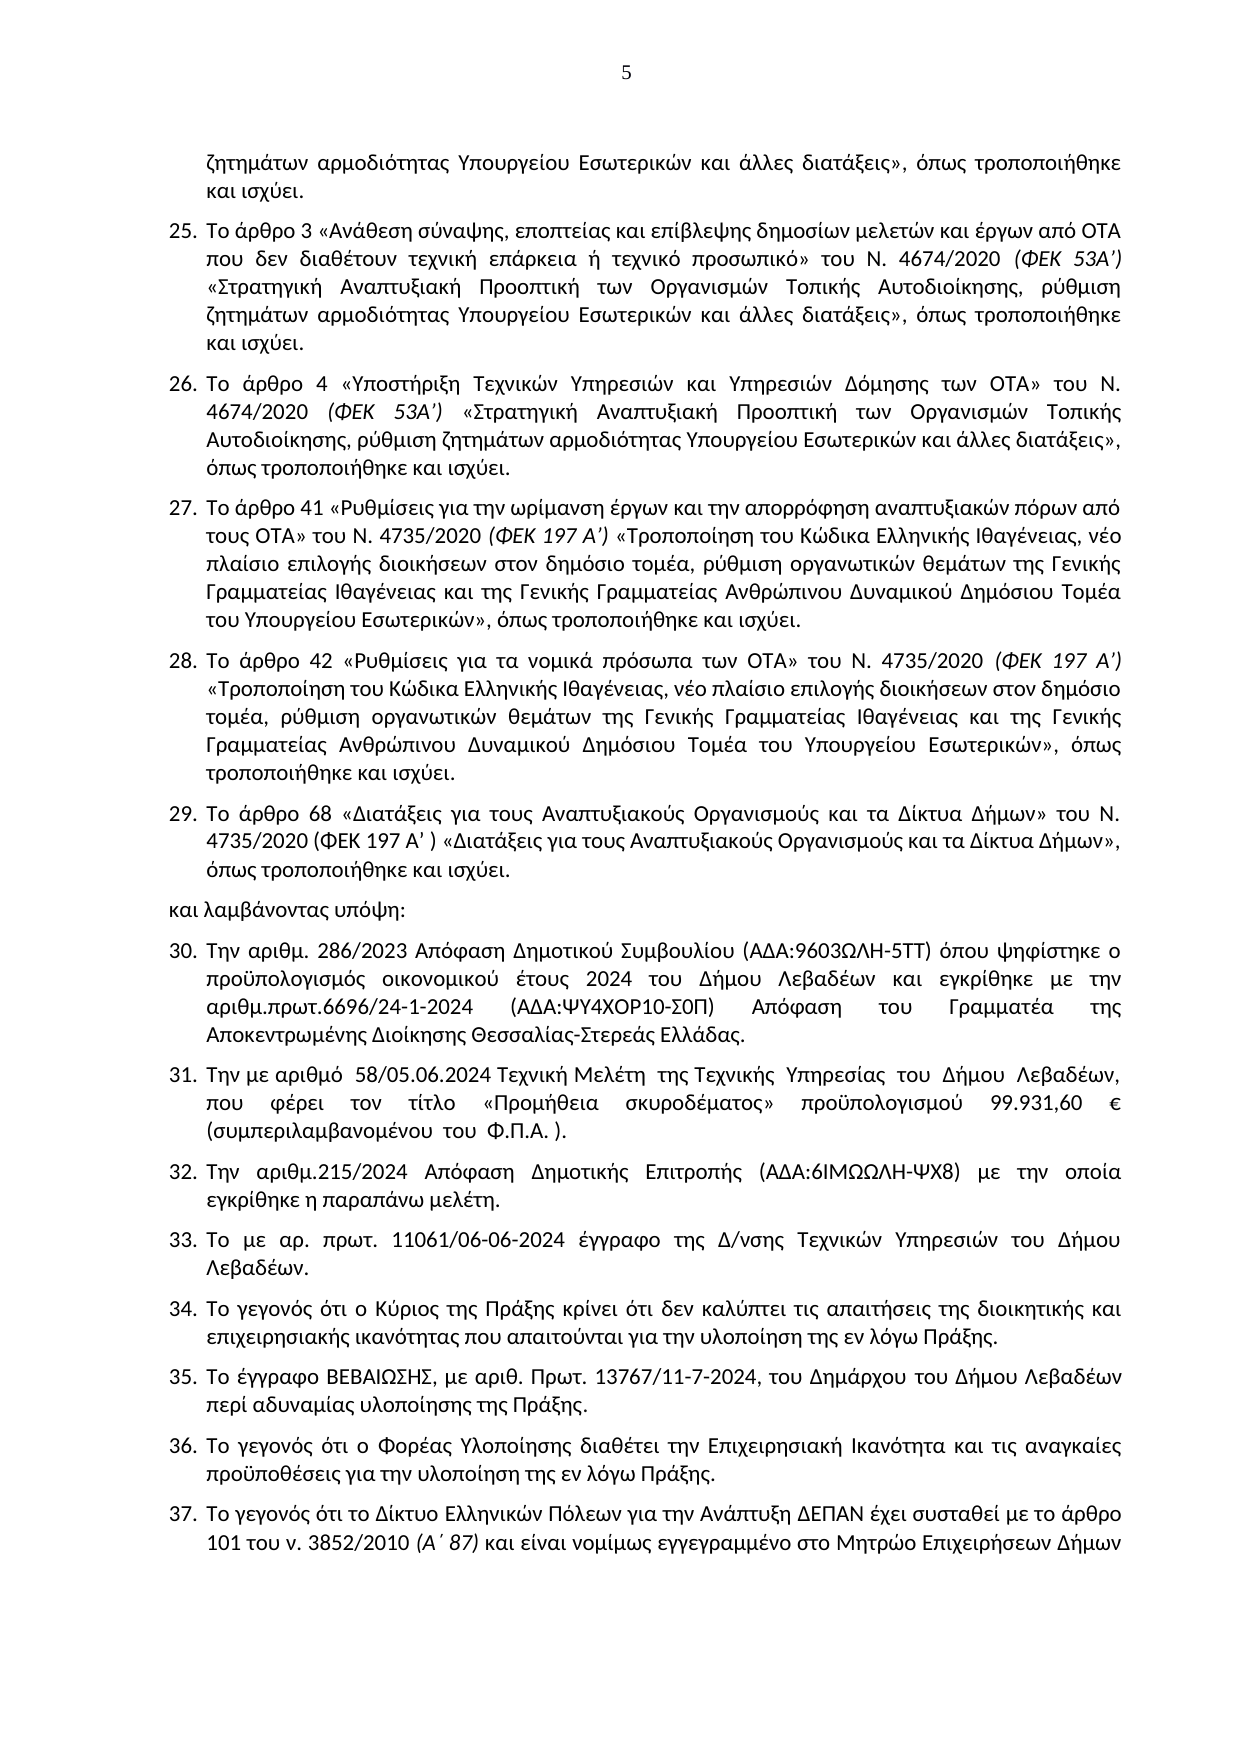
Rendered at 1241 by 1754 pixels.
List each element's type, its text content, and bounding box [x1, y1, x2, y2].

list Την με αριθμό 58/05.06.2024 Τεχνική Μελέτη της Τεχνικής Υπηρεσίας του Δήμου Λεβαδέων, που φέρει τον τίτλο «Προμήθεια σκυροδέματος» προϋπολογισμού 99.931,60 € (συμπεριλαμβανομένου του Φ.Π.Α. ). [169, 1060, 1122, 1144]
list Το άρθρο 4 «Υποστήριξη Τεχνικών Υπηρεσιών και Υπηρεσιών Δόμησης των ΟΤΑ» του Ν. 4674/2020 (ΦΕΚ 53Α’) «Στρατηγική Αναπτυξιακή Προοπτική των Οργανισμών Τοπικής Αυτοδιοίκησης, ρύθμιση ζητημάτων αρμοδιότητας Υπουργείου Εσωτερικών και άλλες διατάξεις», όπως τροποποιήθηκε και ισχύει. [169, 369, 1122, 481]
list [169, 148, 1122, 204]
list Το έγγραφο ΒΕΒΑΙΩΣΗΣ, με αριθ. Πρωτ. 13767/11-7-2024, του Δημάρχου του Δήμου Λεβαδέων περί αδυναμίας υλοποίησης της Πράξης. [169, 1362, 1122, 1418]
list Το άρθρο 42 «Ρυθμίσεις για τα νομικά πρόσωπα των ΟΤΑ» του Ν. 4735/2020 (ΦΕΚ 197 Α’) «Τροποποίηση του Κώδικα Ελληνικής Ιθαγένειας, νέο πλαίσιο επιλογής διοικήσεων στον δημόσιο τομέα, ρύθμιση οργανωτικών θεμάτων της Γενικής Γραμματείας Ιθαγένειας και της Γενικής Γραμματείας Ανθρώπινου Δυναμικού Δημόσιου Τομέα του Υπουργείου Εσωτερικών», όπως τροποποιήθηκε και ισχύει. [169, 646, 1122, 786]
list και λαμβάνοντας υπόψη: [169, 895, 1122, 923]
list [169, 1499, 1122, 1556]
list Το γεγονός ότι ο Φορέας Υλοποίησης διαθέτει την Επιχειρησιακή Ικανότητα και τις αναγκαίες προϋποθέσεις για την υλοποίηση της εν λόγω Πράξης. [169, 1431, 1122, 1487]
list Το άρθρο 41 «Ρυθμίσεις για την ωρίμανση έργων και την απορρόφηση αναπτυξιακών πόρων από τους ΟΤΑ» του Ν. 4735/2020 (ΦΕΚ 197 Α’) «Τροποποίηση του Κώδικα Ελληνικής Ιθαγένειας, νέο πλαίσιο επιλογής διοικήσεων στον δημόσιο τομέα, ρύθμιση οργανωτικών θεμάτων της Γενικής Γραμματείας Ιθαγένειας και της Γενικής Γραμματείας Ανθρώπινου Δυναμικού Δημόσιου Τομέα του Υπουργείου Εσωτερικών», όπως τροποποιήθηκε και ισχύει. [169, 493, 1122, 633]
list Το άρθρο 3 «Ανάθεση σύναψης, εποπτείας και επίβλεψης δημοσίων μελετών και έργων από ΟΤΑ που δεν διαθέτουν τεχνική επάρκεια ή τεχνικό προσωπικό» του Ν. 4674/2020 (ΦΕΚ 53Α’) «Στρατηγική Αναπτυξιακή Προοπτική των Οργανισμών Τοπικής Αυτοδιοίκησης, ρύθμιση ζητημάτων αρμοδιότητας Υπουργείου Εσωτερικών και άλλες διατάξεις», όπως τροποποιήθηκε και ισχύει. [169, 216, 1122, 356]
list Την αριθμ. 286/2023 Απόφαση Δημοτικού Συμβουλίου (ΑΔΑ:9603ΩΛΗ-5ΤΤ) όπου ψηφίστηκε ο προϋπολογισμός οικονομικού έτους 2024 του Δήμου Λεβαδέων και εγκρίθηκε με την αριθμ.πρωτ.6696/24-1-2024 (ΑΔΑ:ΨΥ4ΧΟΡ10-Σ0Π) Απόφαση του Γραμματέα της Αποκεντρωμένης Διοίκησης Θεσσαλίας-Στερεάς Ελλάδας. [169, 936, 1122, 1048]
list Το με αρ. πρωτ. 11061/06-06-2024 έγγραφο της Δ/νσης Τεχνικών Υπηρεσιών του Δήμου Λεβαδέων. [169, 1225, 1122, 1281]
list Την αριθμ.215/2024 Απόφαση Δημοτικής Επιτροπής (ΑΔΑ:6ΙΜΩΩΛΗ-ΨΧ8) με την οποία εγκρίθηκε η παραπάνω μελέτη. [169, 1157, 1122, 1213]
list Το άρθρο 68 «Διατάξεις για τους Αναπτυξιακούς Οργανισμούς και τα Δίκτυα Δήμων» του Ν. 4735/2020 (ΦΕΚ 197 Α’ ) «Διατάξεις για τους Αναπτυξιακούς Οργανισμούς και τα Δίκτυα Δήμων», όπως τροποποιήθηκε και ισχύει. [169, 799, 1122, 883]
list Το γεγονός ότι ο Κύριος της Πράξης κρίνει ότι δεν καλύπτει τις απαιτήσεις της διοικητικής και επιχειρησιακής ικανότητας που απαιτούνται για την υλοποίηση της εν λόγω Πράξης. [169, 1294, 1122, 1350]
